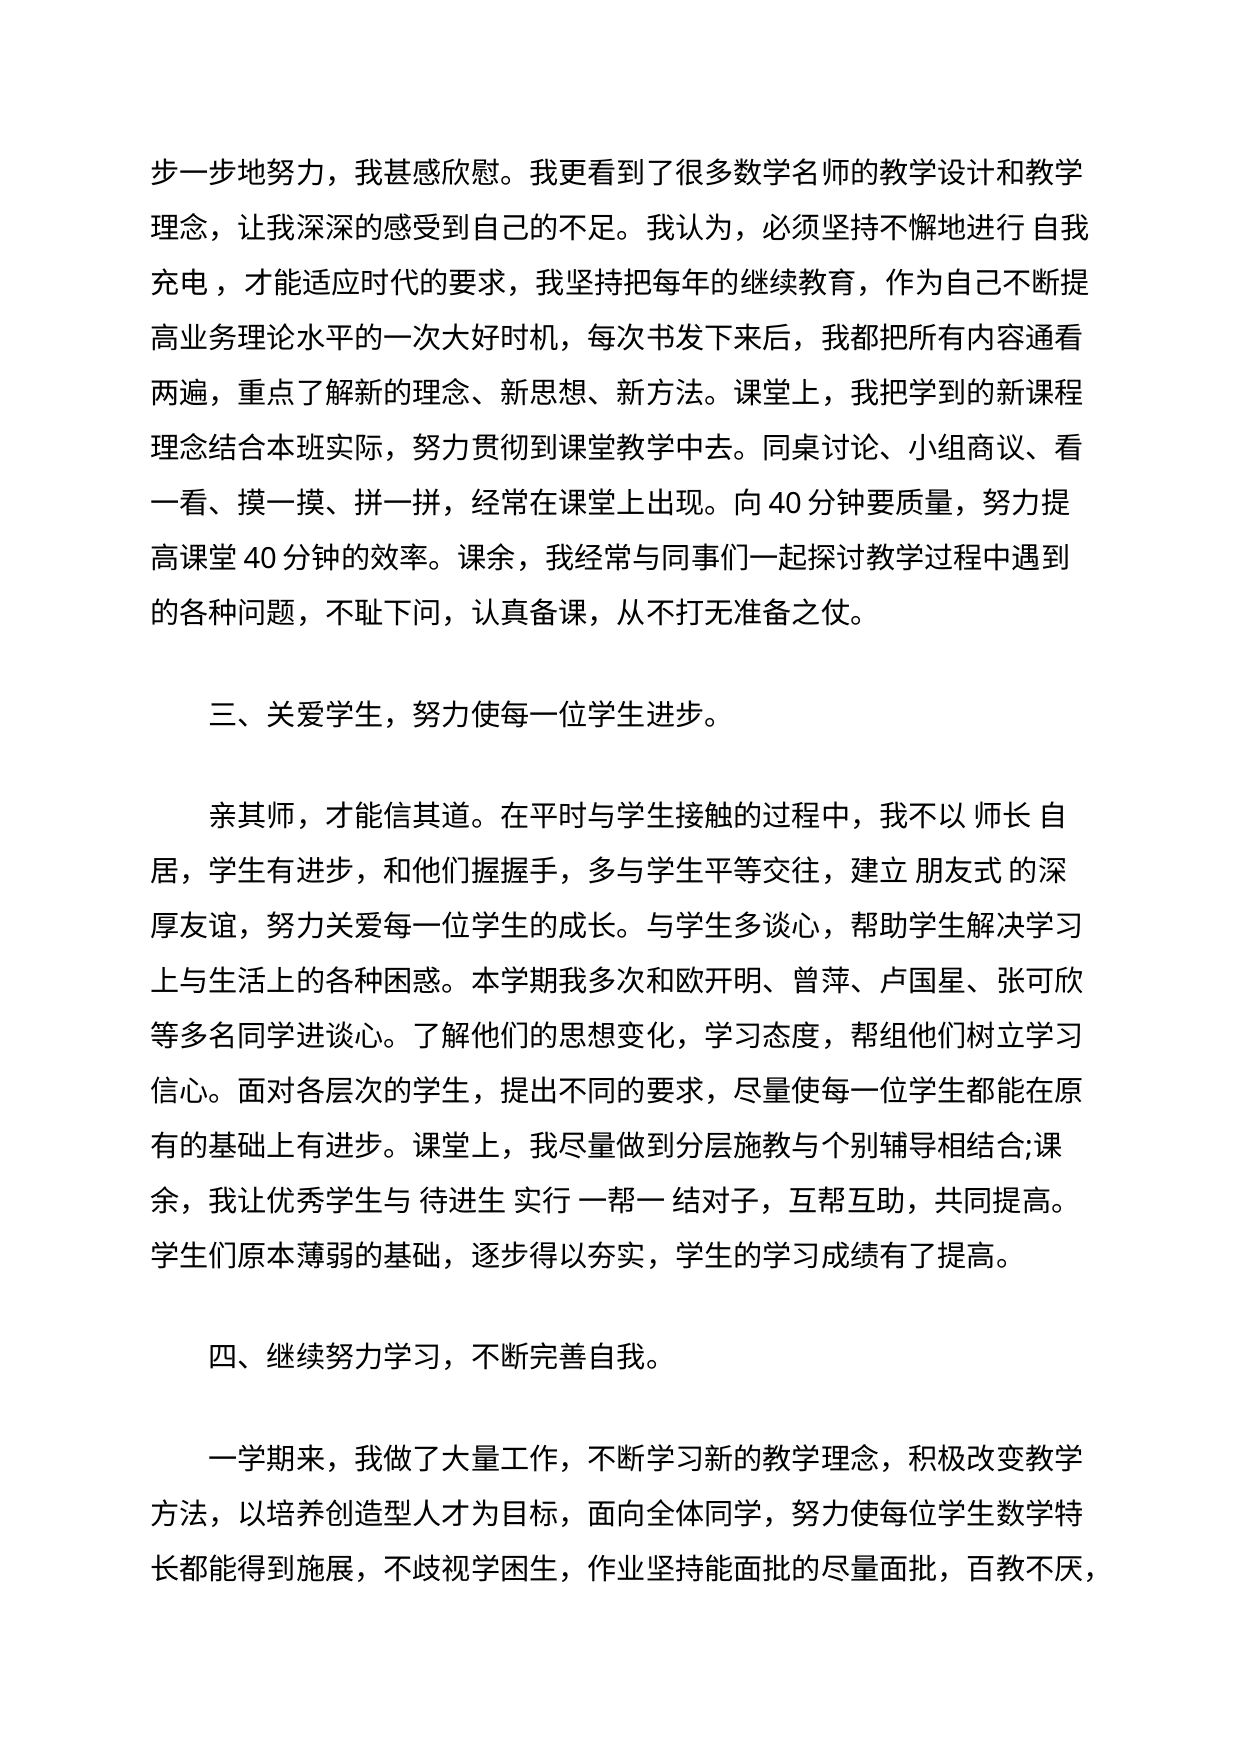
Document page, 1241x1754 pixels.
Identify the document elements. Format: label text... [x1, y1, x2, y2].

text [150, 1436, 1090, 1588]
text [150, 150, 1090, 632]
text 四、继续努力学习，不断完善自我。 [150, 1334, 1090, 1376]
text 亲其师，才能信其道。在平时与学生接触的过程中，我不以 师长 自居，学生有进步，和他们握握手，多与学生平等交往，建立 朋友式 的深厚友谊，努力关爱每一位学生的成长。与学生多谈心，帮助学生解决学习上与生活上的各种困惑。本学期我多次和欧开明、曾萍、卢国星、张可欣等多名同学进谈心。了解他们的思想变化，学习态度，帮组他们树立学习信心。面对各层次的学生，提出不同的要求，尽量使每一位学生都能在原有的基础上有进步。课堂上，我尽量做到分层施教与个别辅导相结合;课余，我让优秀学生与 待进生 实行 一帮一 结对子，互帮互助，共同提高。学生们原本薄弱的基础，逐步得以夯实，学生的学习成绩有了提高。 [150, 793, 1090, 1274]
text 三、关爱学生，努力使每一位学生进步。 [150, 691, 1090, 733]
